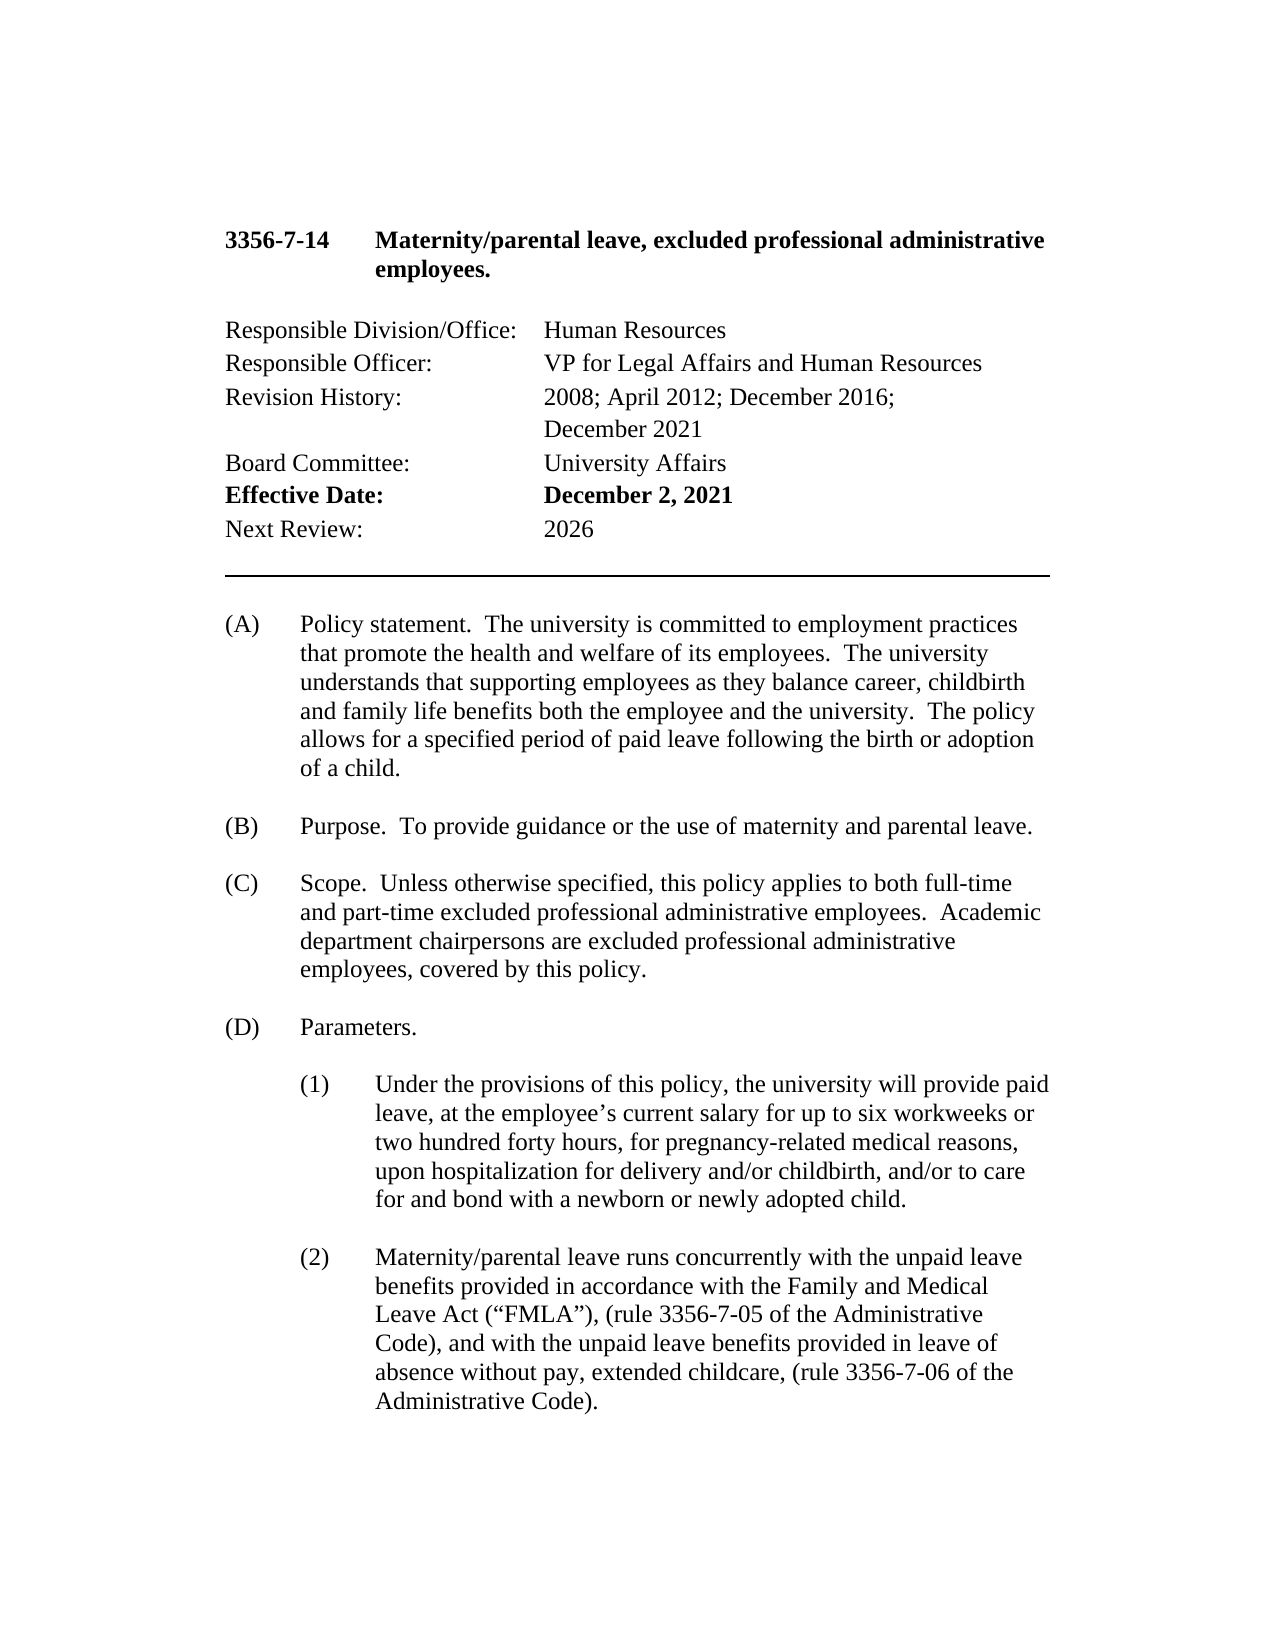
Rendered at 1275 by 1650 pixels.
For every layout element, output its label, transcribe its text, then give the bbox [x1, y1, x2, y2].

text Board Committee: University Affairs [225, 448, 1050, 476]
text Next Review: 2026 [225, 514, 1050, 542]
text Revision History: 2008; April 2012; December 2016; [225, 382, 1050, 410]
text (C) Scope. Unless otherwise specified, this policy applies to both full-time and part-time excluded professional administrative employees. Academic department chairpersons are excluded professional administrative employees, covered by this policy. [225, 868, 1050, 983]
text Responsible Division/Office: Human Resources [225, 316, 1050, 344]
text (A) Policy statement. The university is committed to employment practices that promote the health and welfare of its employees. The university understands that supporting employees as they balance career, childbirth and family life benefits both the employee and the university. The policy allows for a specified period of paid leave following the birth or adoption of a child. [225, 609, 1050, 782]
text Responsible Officer: VP for Legal Affairs and Human Resources [225, 348, 1050, 377]
text (D) Parameters. [225, 1012, 1050, 1041]
text (B) Purpose. To provide guidance or the use of maternity and parental leave. [225, 811, 1050, 839]
text (1) Under the provisions of this policy, the university will provide paid leave, at the employee’s current salary for up to six workweeks or two hundred forty hours, for pregnancy-related medical reasons, upon hospitalization for delivery and/or childbirth, and/or to care for and bond with a newborn or newly adopted child. [300, 1069, 1050, 1213]
text 3356-7-14 Maternity/parental leave, excluded professional administrative employees. [225, 225, 1050, 282]
text Effective Date: December 2, 2021 [225, 481, 1050, 509]
text (2) Maternity/parental leave runs concurrently with the unpaid leave benefits provided in accordance with the Family and Medical Leave Act (“FMLA”), (rule 3356-7-05 of the Administrative Code), and with the unpaid leave benefits provided in leave of absence without pay, extended childcare, (rule 3356-7-06 of the Administrative Code). [300, 1242, 1050, 1414]
text December 2021 [225, 414, 1050, 443]
